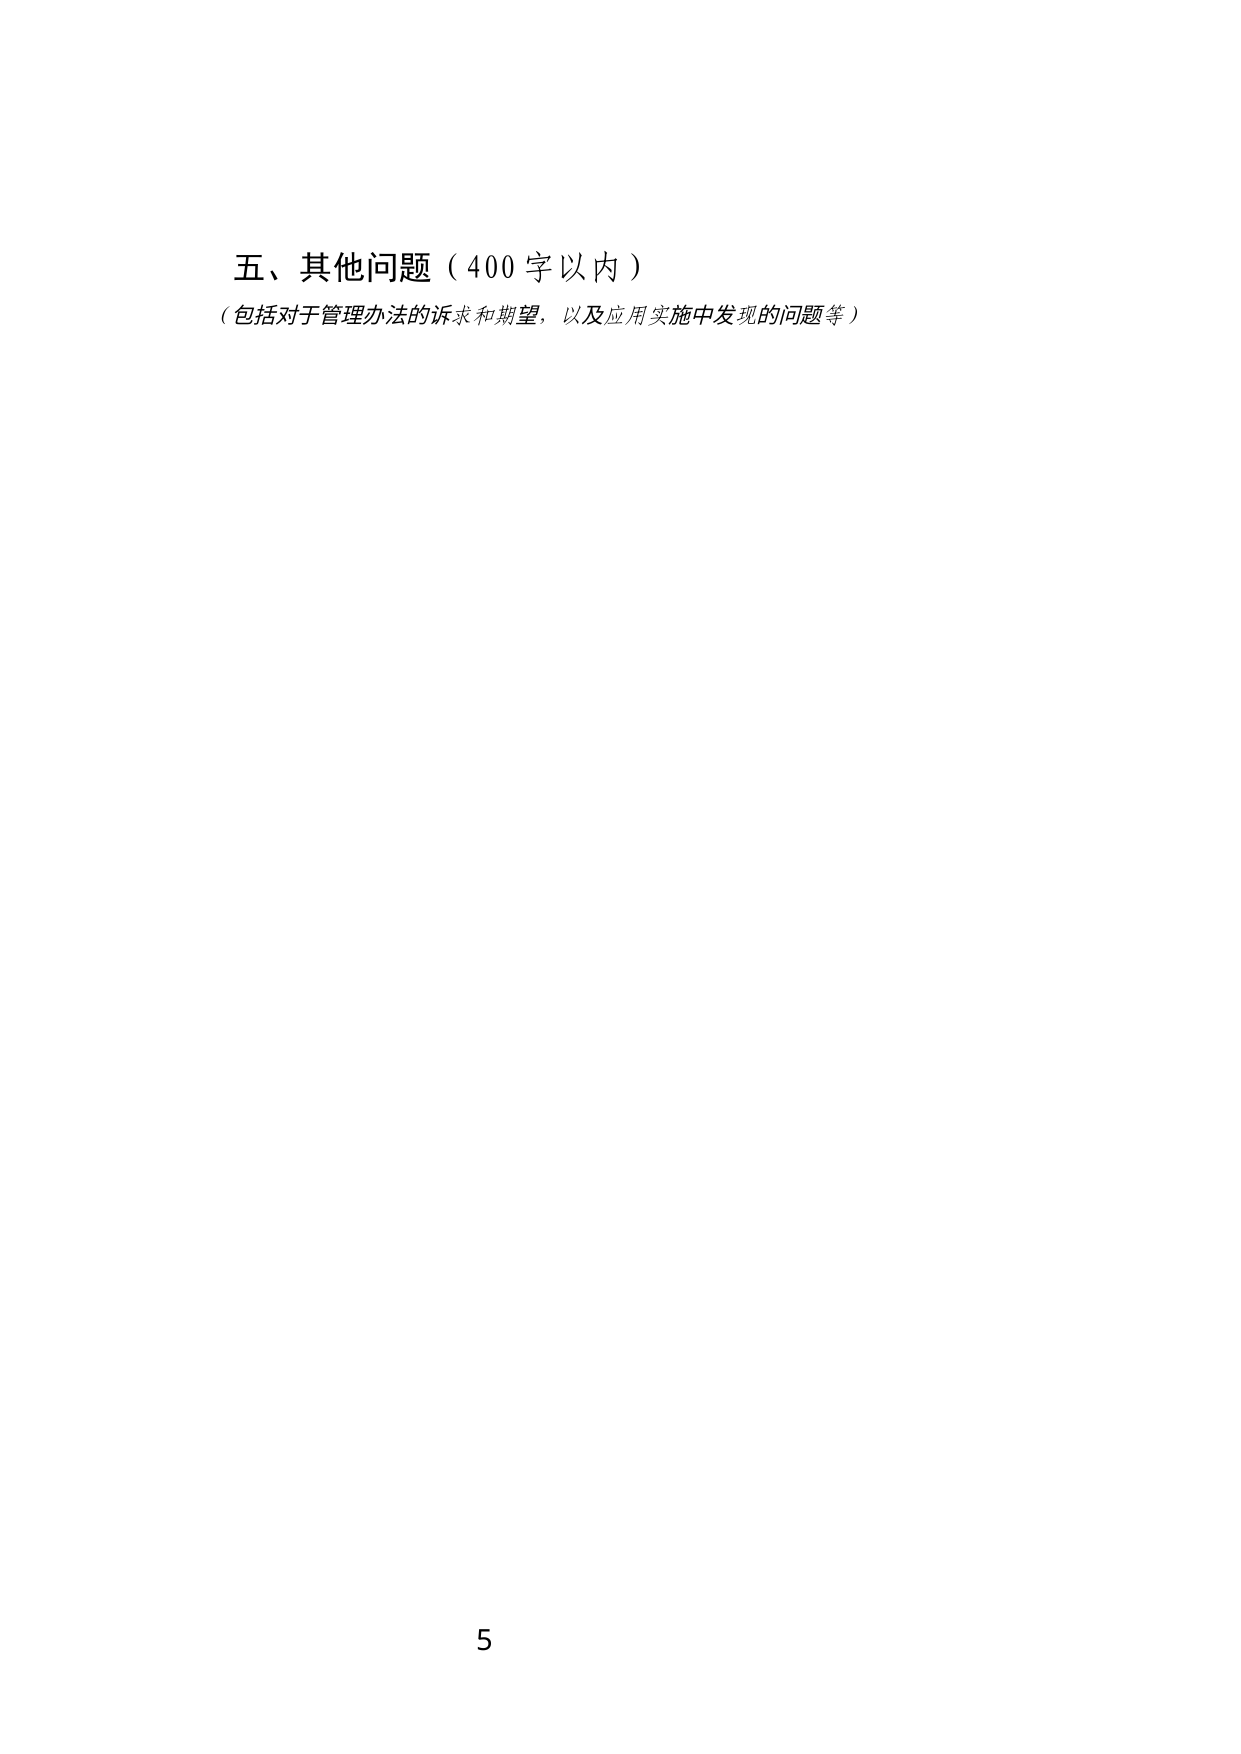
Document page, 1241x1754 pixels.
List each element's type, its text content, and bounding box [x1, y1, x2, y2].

text （包括对于管理办法的诉求和期望，以及应用实施中发现的问题等） [165, 298, 1087, 330]
text 五、其他问题（400字以内） [165, 233, 1087, 298]
